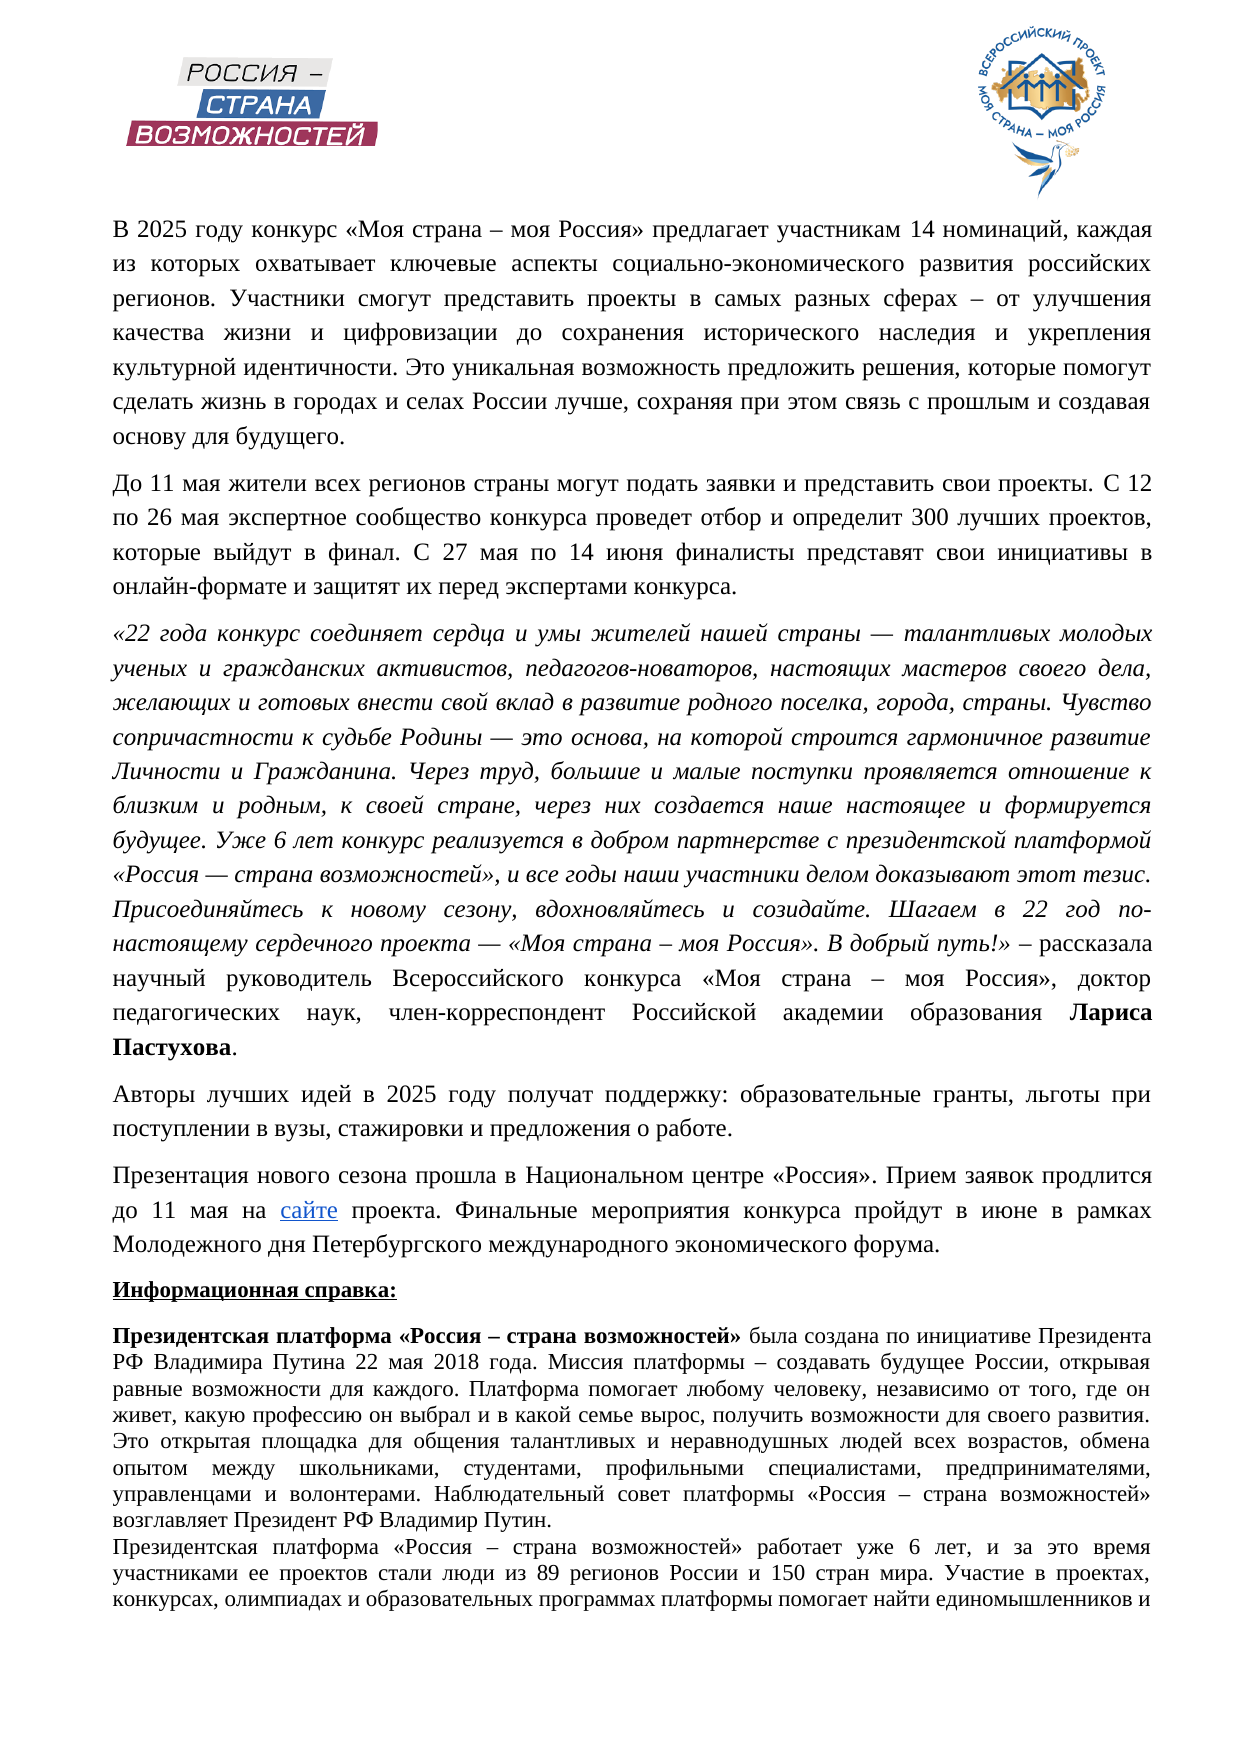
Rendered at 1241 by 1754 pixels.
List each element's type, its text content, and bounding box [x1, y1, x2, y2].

text Авторы лучших идей в 2025 году получат поддержку: образовательные гранты, льготы при поступлении в вузы, стажировки и предложения о работе. [112, 1079, 1152, 1142]
text Президентская платформа «Россия – страна возможностей» была создана по инициативе Президента РФ Владимира Путина 22 мая 2018 года. Миссия платформы – создавать будущее России, открывая равные возможности для каждого. Платформа помогает любому человеку, независимо от того, где он живет, какую профессию он выбрал и в какой семье вырос, получить возможности для своего развития. Это открытая площадка для общения талантливых и неравнодушных людей всех возрастов, обмена опытом между школьниками, студентами, профильными специалистами, предпринимателями, управленцами и волонтерами. Наблюдательный совет платформы «Россия – страна возможностей» возглавляет Президент РФ Владимир Путин. [112, 1322, 1152, 1533]
picture [968, 16, 1113, 205]
text До 11 мая жители всех регионов страны могут подать заявки и представить свои проекты. С 12 по 26 мая экспертное сообщество конкурса проведет отбор и определит 300 лучших проектов, которые выйдут в финал. С 27 мая по 14 июня финалисты представят свои инициативы в онлайн-формате и защитят их перед экспертами конкурса. [112, 468, 1152, 600]
picture [125, 57, 378, 146]
text Информационная справка: [112, 1276, 1152, 1303]
text Презентация нового сезона прошла в Национальном центре «Россия». Прием заявок продлится до 11 мая на сайте проекта. Финальные мероприятия конкурса пройдут в июне в рамках Молодежного дня Петербургского международного экономического форума. [112, 1160, 1152, 1258]
text «22 года конкурс соединяет сердца и умы жителей нашей страны — талантливых молодых ученых и гражданских активистов, педагогов-новаторов, настоящих мастеров своего дела, желающих и готовых внести свой вклад в развитие родного поселка, города, страны. Чувство сопричастности к судьбе Родины — это основа, на которой строится гармоничное развитие Личности и Гражданина. Через труд, большие и малые поступки проявляется отношение к близким и родным, к своей стране, через них создается наше настоящее и формируется будущее. Уже 6 лет конкурс реализуется в добром партнерстве с президентской платформой «Россия — страна возможностей», и все годы наши участники делом доказывают этот тезис. Присоединяйтесь к новому сезону, вдохновляйтесь и созидайте. Шагаем в 22 год по-настоящему сердечного проекта — «Моя страна – моя Россия». В добрый путь!» – рассказала научный руководитель Всероссийского конкурса «Моя страна – моя Россия», доктор педагогических наук, член-корреспондент Российской академии образования Лариса Пастухова. [112, 618, 1152, 1061]
text В 2025 году конкурс «Моя страна – моя Россия» предлагает участникам 14 номинаций, каждая из которых охватывает ключевые аспекты социально-экономического развития российских регионов. Участники смогут представить проекты в самых разных сферах – от улучшения качества жизни и цифровизации до сохранения исторического наследия и укрепления культурной идентичности. Это уникальная возможность предложить решения, которые помогут сделать жизнь в городах и селах России лучше, сохраняя при этом связь с прошлым и создавая основу для будущего. [112, 214, 1152, 449]
